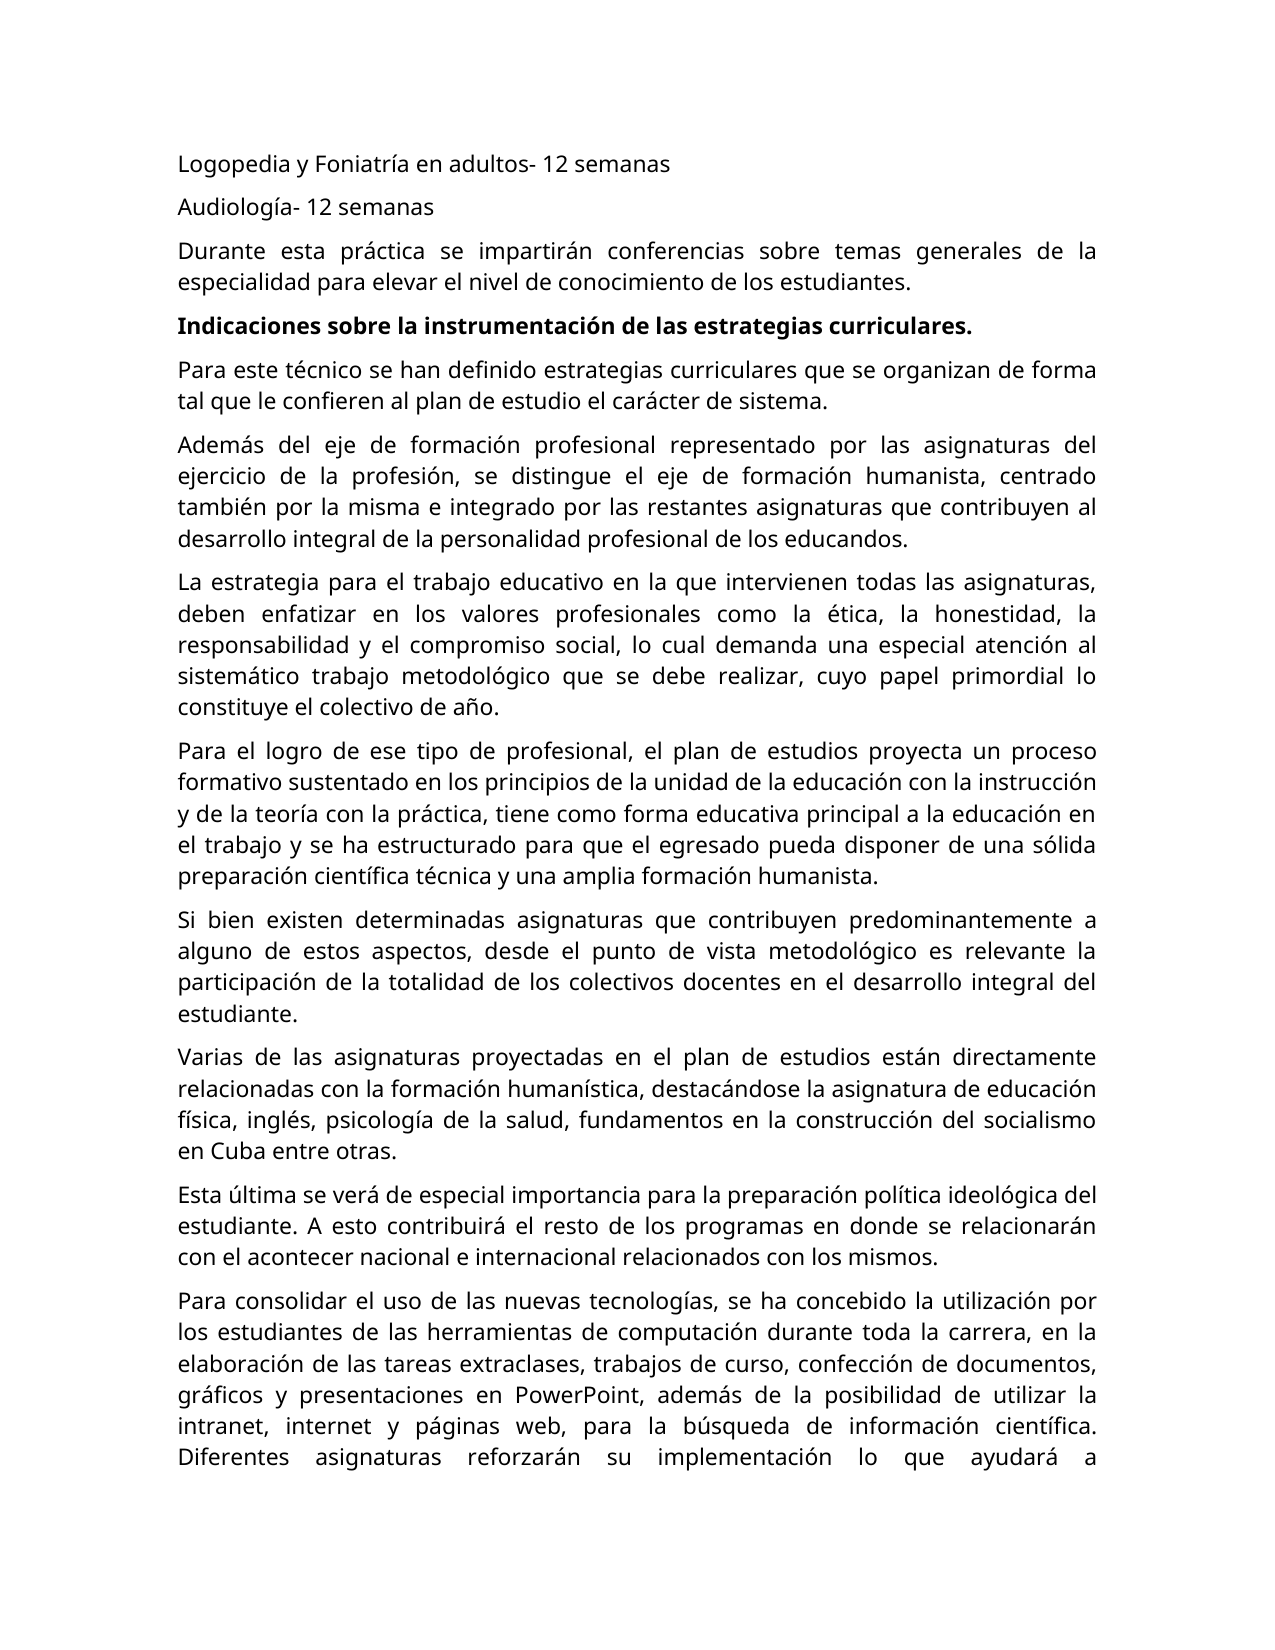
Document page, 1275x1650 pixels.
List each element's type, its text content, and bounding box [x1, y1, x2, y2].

text Varias de las asignaturas proyectadas en el plan de estudios están directamente relacionadas con la formación humanística, destacándose la asignatura de educación física, inglés, psicología de la salud, fundamentos en la construcción del socialismo en Cuba entre otras. [177, 1041, 1098, 1166]
text Para este técnico se han definido estrategias curriculares que se organizan de forma tal que le confieren al plan de estudio el carácter de sistema. [177, 354, 1098, 416]
text La estrategia para el trabajo educativo en la que intervienen todas las asignaturas, deben enfatizar en los valores profesionales como la ética, la honestidad, la responsabilidad y el compromiso social, lo cual demanda una especial atención al sistemático trabajo metodológico que se debe realizar, cuyo papel primordial lo constituye el colectivo de año. [177, 566, 1098, 723]
text Para el logro de ese tipo de profesional, el plan de estudios proyecta un proceso formativo sustentado en los principios de la unidad de la educación con la instrucción y de la teoría con la práctica, tiene como forma educativa principal a la educación en el trabajo y se ha estructurado para que el egresado pueda disponer de una sólida preparación científica técnica y una amplia formación humanista. [177, 735, 1098, 891]
text Logopedia y Foniatría en adultos- 12 semanas [177, 148, 1098, 179]
text Si bien existen determinadas asignaturas que contribuyen predominantemente a alguno de estos aspectos, desde el punto de vista metodológico es relevante la participación de la totalidad de los colectivos docentes en el desarrollo integral del estudiante. [177, 904, 1098, 1029]
text Audiología- 12 semanas [177, 191, 1098, 223]
text Esta última se verá de especial importancia para la preparación política ideológica del estudiante. A esto contribuirá el resto de los programas en donde se relacionarán con el acontecer nacional e internacional relacionados con los mismos. [177, 1179, 1098, 1273]
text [177, 1285, 1098, 1473]
text Indicaciones sobre la instrumentación de las estrategias curriculares. [177, 310, 1098, 341]
text Durante esta práctica se impartirán conferencias sobre temas generales de la especialidad para elevar el nivel de conocimiento de los estudiantes. [177, 235, 1098, 298]
text Además del eje de formación profesional representado por las asignaturas del ejercicio de la profesión, se distingue el eje de formación humanista, centrado también por la misma e integrado por las restantes asignaturas que contribuyen al desarrollo integral de la personalidad profesional de los educandos. [177, 429, 1098, 554]
